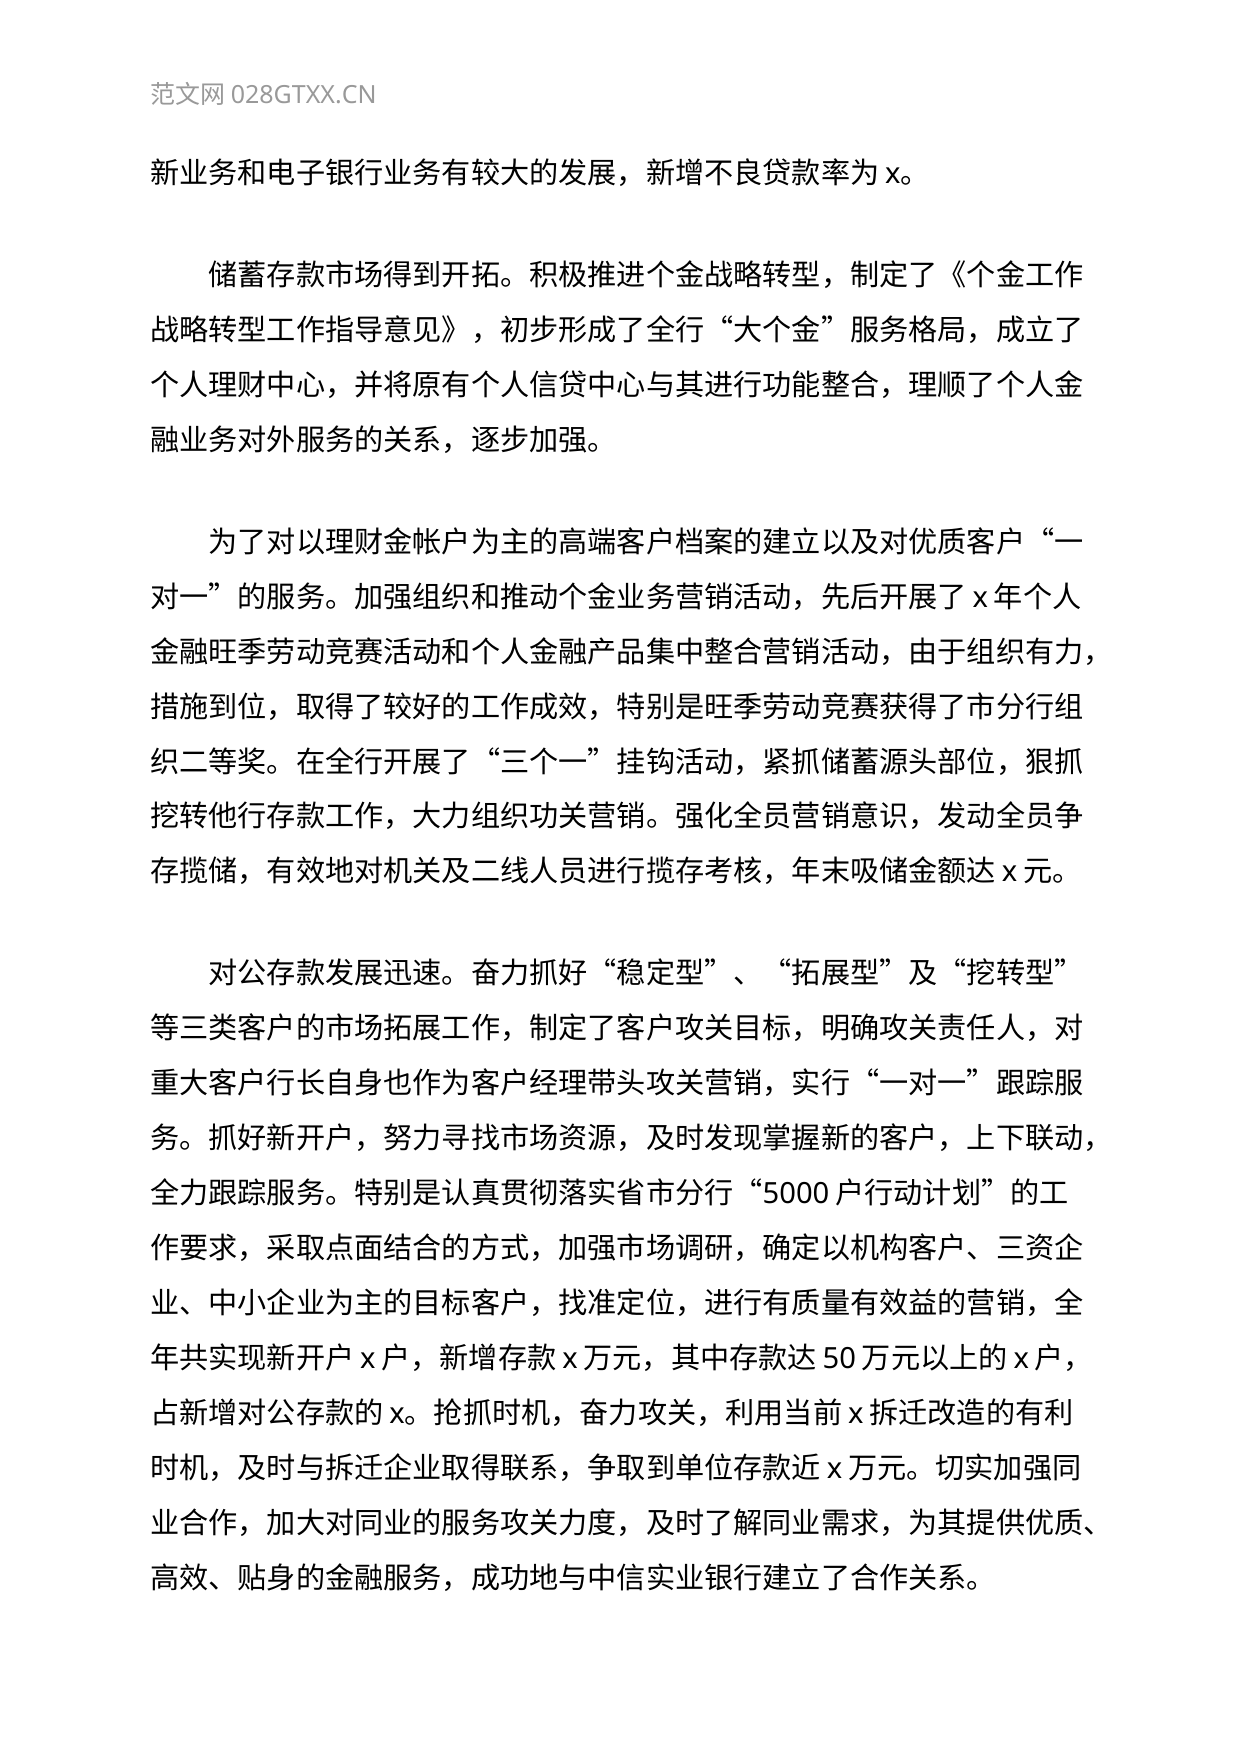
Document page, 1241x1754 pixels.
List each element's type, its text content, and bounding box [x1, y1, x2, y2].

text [150, 150, 1090, 192]
text 对公存款发展迅速。奋力抓好“稳定型”、“拓展型”及“挖转型”等三类客户的市场拓展工作，制定了客户攻关目标，明确攻关责任人，对重大客户行长自身也作为客户经理带头攻关营销，实行“一对一”跟踪服务。抓好新开户，努力寻找市场资源，及时发现掌握新的客户，上下联动，全力跟踪服务。特别是认真贯彻落实省市分行“5000户行动计划”的工作要求，采取点面结合的方式，加强市场调研，确定以机构客户、三资企业、中小企业为主的目标客户，找准定位，进行有质量有效益的营销，全年共实现新开户x户，新增存款x万元，其中存款达50万元以上的x户，占新增对公存款的x。抢抓时机，奋力攻关，利用当前x拆迁改造的有利时机，及时与拆迁企业取得联系，争取到单位存款近x万元。切实加强同业合作，加大对同业的服务攻关力度，及时了解同业需求，为其提供优质、高效、贴身的金融服务，成功地与中信实业银行建立了合作关系。 [150, 950, 1090, 1596]
text 为了对以理财金帐户为主的高端客户档案的建立以及对优质客户“一对一”的服务。加强组织和推动个金业务营销活动，先后开展了x年个人金融旺季劳动竞赛活动和个人金融产品集中整合营销活动，由于组织有力，措施到位，取得了较好的工作成效，特别是旺季劳动竞赛获得了市分行组织二等奖。在全行开展了“三个一”挂钩活动，紧抓储蓄源头部位，狠抓挖转他行存款工作，大力组织功关营销。强化全员营销意识，发动全员争存揽储，有效地对机关及二线人员进行揽存考核，年末吸储金额达x元。 [150, 518, 1090, 890]
text 储蓄存款市场得到开拓。积极推进个金战略转型，制定了《个金工作战略转型工作指导意见》，初步形成了全行“大个金”服务格局，成立了个人理财中心，并将原有个人信贷中心与其进行功能整合，理顺了个人金融业务对外服务的关系，逐步加强。 [150, 252, 1090, 459]
